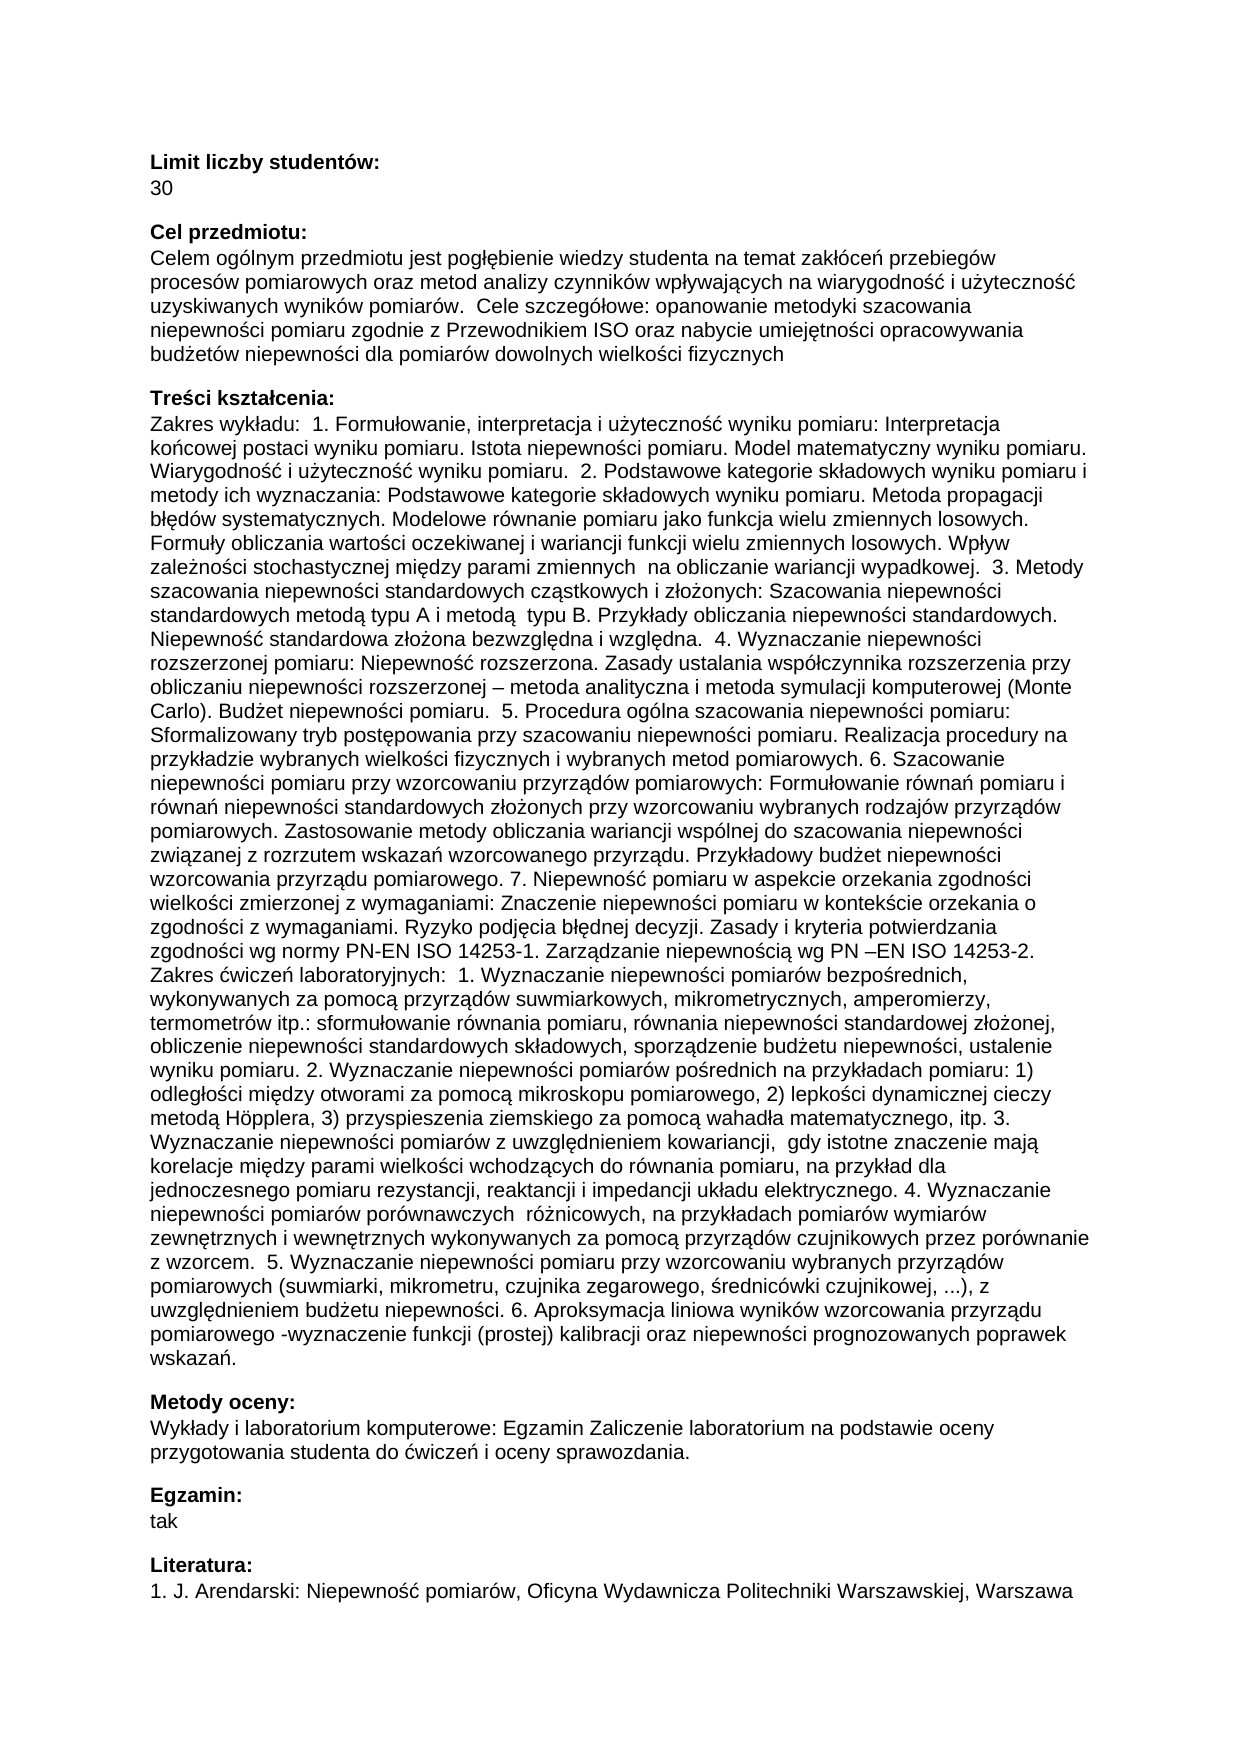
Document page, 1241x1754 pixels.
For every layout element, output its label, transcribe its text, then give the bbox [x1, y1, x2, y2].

text 30 [150, 176, 1090, 200]
text Cel przedmiotu: [150, 220, 1090, 244]
text Limit liczby studentów: [150, 150, 1090, 174]
text Zakres wykładu: 1. Formułowanie, interpretacja i użyteczność wyniku pomiaru: Interpretacja końcowej postaci wyniku pomiaru. Istota niepewności pomiaru. Model matematyczny wyniku pomiaru. Wiarygodność i użyteczność wyniku pomiaru. 2. Podstawowe kategorie składowych wyniku pomiaru i metody ich wyznaczania: Podstawowe kategorie składowych wyniku pomiaru. Metoda propagacji błędów systematycznych. Modelowe równanie pomiaru jako funkcja wielu zmiennych losowych. Formuły obliczania wartości oczekiwanej i wariancji funkcji wielu zmiennych losowych. Wpływ zależności stochastycznej między parami zmiennych na obliczanie wariancji wypadkowej. 3. Metody szacowania niepewności standardowych cząstkowych i złożonych: Szacowania niepewności standardowych metodą typu A i metodą typu B. Przykłady obliczania niepewności standardowych. Niepewność standardowa złożona bezwzględna i względna. 4. Wyznaczanie niepewności rozszerzonej pomiaru: Niepewność rozszerzona. Zasady ustalania współczynnika rozszerzenia przy obliczaniu niepewności rozszerzonej – metoda analityczna i metoda symulacji komputerowej (Monte Carlo). Budżet niepewności pomiaru. 5. Procedura ogólna szacowania niepewności pomiaru: Sformalizowany tryb postępowania przy szacowaniu niepewności pomiaru. Realizacja procedury na przykładzie wybranych wielkości fizycznych i wybranych metod pomiarowych. 6. Szacowanie niepewności pomiaru przy wzorcowaniu przyrządów pomiarowych: Formułowanie równań pomiaru i równań niepewności standardowych złożonych przy wzorcowaniu wybranych rodzajów przyrządów pomiarowych. Zastosowanie metody obliczania wariancji wspólnej do szacowania niepewności związanej z rozrzutem wskazań wzorcowanego przyrządu. Przykładowy budżet niepewności wzorcowania przyrządu pomiarowego. 7. Niepewność pomiaru w aspekcie orzekania zgodności wielkości zmierzonej z wymaganiami: Znaczenie niepewności pomiaru w kontekście orzekania o zgodności z wymaganiami. Ryzyko podjęcia błędnej decyzji. Zasady i kryteria potwierdzania zgodności wg normy PN-EN ISO 14253-1. Zarządzanie niepewnością wg PN –EN ISO 14253-2. Zakres ćwiczeń laboratoryjnych: 1. Wyznaczanie niepewności pomiarów bezpośrednich, wykonywanych za pomocą przyrządów suwmiarkowych, mikrometrycznych, amperomierzy, termometrów itp.: sformułowanie równania pomiaru, równania niepewności standardowej złożonej, obliczenie niepewności standardowych składowych, sporządzenie budżetu niepewności, ustalenie wyniku pomiaru. 2. Wyznaczanie niepewności pomiarów pośrednich na przykładach pomiaru: 1) odległości między otworami za pomocą mikroskopu pomiarowego, 2) lepkości dynamicznej cieczy metodą Höpplera, 3) przyspieszenia ziemskiego za pomocą wahadła matematycznego, itp. 3. Wyznaczanie niepewności pomiarów z uwzględnieniem kowariancji, gdy istotne znaczenie mają korelacje między parami wielkości wchodzących do równania pomiaru, na przykład dla jednoczesnego pomiaru rezystancji, reaktancji i impedancji układu elektrycznego. 4. Wyznaczanie niepewności pomiarów porównawczych różnicowych, na przykładach pomiarów wymiarów zewnętrznych i wewnętrznych wykonywanych za pomocą przyrządów czujnikowych przez porównanie z wzorcem. 5. Wyznaczanie niepewności pomiaru przy wzorcowaniu wybranych przyrządów pomiarowych (suwmiarki, mikrometru, czujnika zegarowego, średnicówki czujnikowej, ...), z uwzględnieniem budżetu niepewności. 6. Aproksymacja liniowa wyników wzorcowania przyrządu pomiarowego -wyznaczenie funkcji (prostej) kalibracji oraz niepewności prognozowanych poprawek wskazań. [150, 411, 1090, 1370]
text Literatura: [150, 1553, 1090, 1577]
text Metody oceny: [150, 1389, 1090, 1413]
text Celem ogólnym przedmiotu jest pogłębienie wiedzy studenta na temat zakłóceń przebiegów procesów pomiarowych oraz metod analizy czynników wpływających na wiarygodność i użyteczność uzyskiwanych wyników pomiarów. Cele szczegółowe: opanowanie metodyki szacowania niepewności pomiaru zgodnie z Przewodnikiem ISO oraz nabycie umiejętności opracowywania budżetów niepewności dla pomiarów dowolnych wielkości fizycznych [150, 246, 1090, 366]
text Treści kształcenia: [150, 385, 1090, 409]
text Wykłady i laboratorium komputerowe: Egzamin Zaliczenie laboratorium na podstawie oceny przygotowania studenta do ćwiczeń i oceny sprawozdania. [150, 1416, 1090, 1463]
text tak [150, 1509, 1090, 1533]
text Egzamin: [150, 1483, 1090, 1507]
